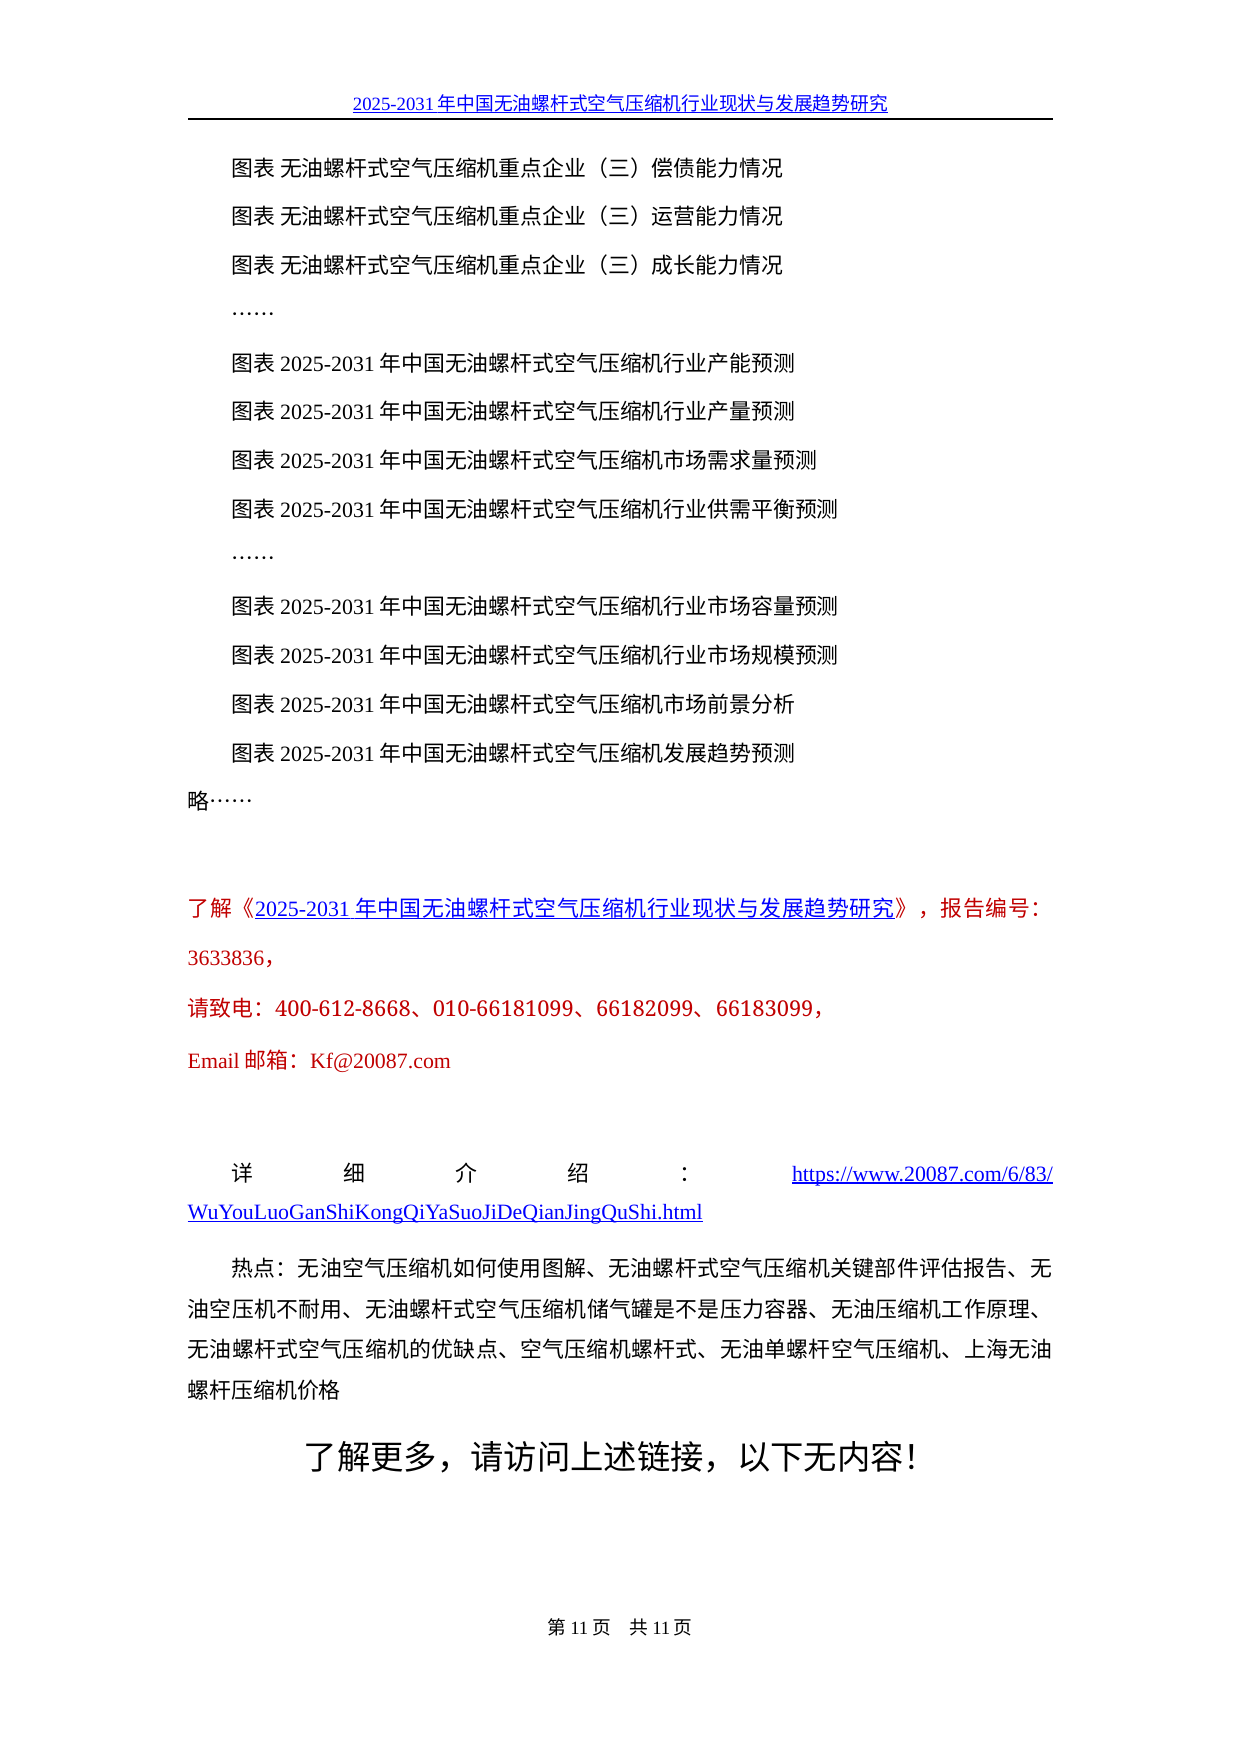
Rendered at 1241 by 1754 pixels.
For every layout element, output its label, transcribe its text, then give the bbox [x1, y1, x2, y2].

text 了解《2025-2031年中国无油螺杆式空气压缩机行业现状与发展趋势研究》，报告编号：3633836， [187, 890, 1053, 972]
text Email邮箱：Kf@20087.com [187, 1042, 1053, 1075]
text 请致电：400-612-8668、010-66181099、66182099、66183099， [187, 991, 1053, 1023]
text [187, 150, 1053, 816]
text 热点：无油空气压缩机如何使用图解、无油螺杆式空气压缩机关键部件评估报告、无油空压机不耐用、无油螺杆式空气压缩机储气罐是不是压力容器、无油压缩机工作原理、无油螺杆式空气压缩机的优缺点、空气压缩机螺杆式、无油单螺杆空气压缩机、上海无油螺杆压缩机价格 [187, 1251, 1053, 1405]
text 详细介绍：https://www.20087.com/6/83/WuYouLuoGanShiKongQiYaSuoJiDeQianJingQuShi.html [187, 1155, 1053, 1228]
title 了解更多，请访问上述链接，以下无内容！ [187, 1423, 1053, 1488]
